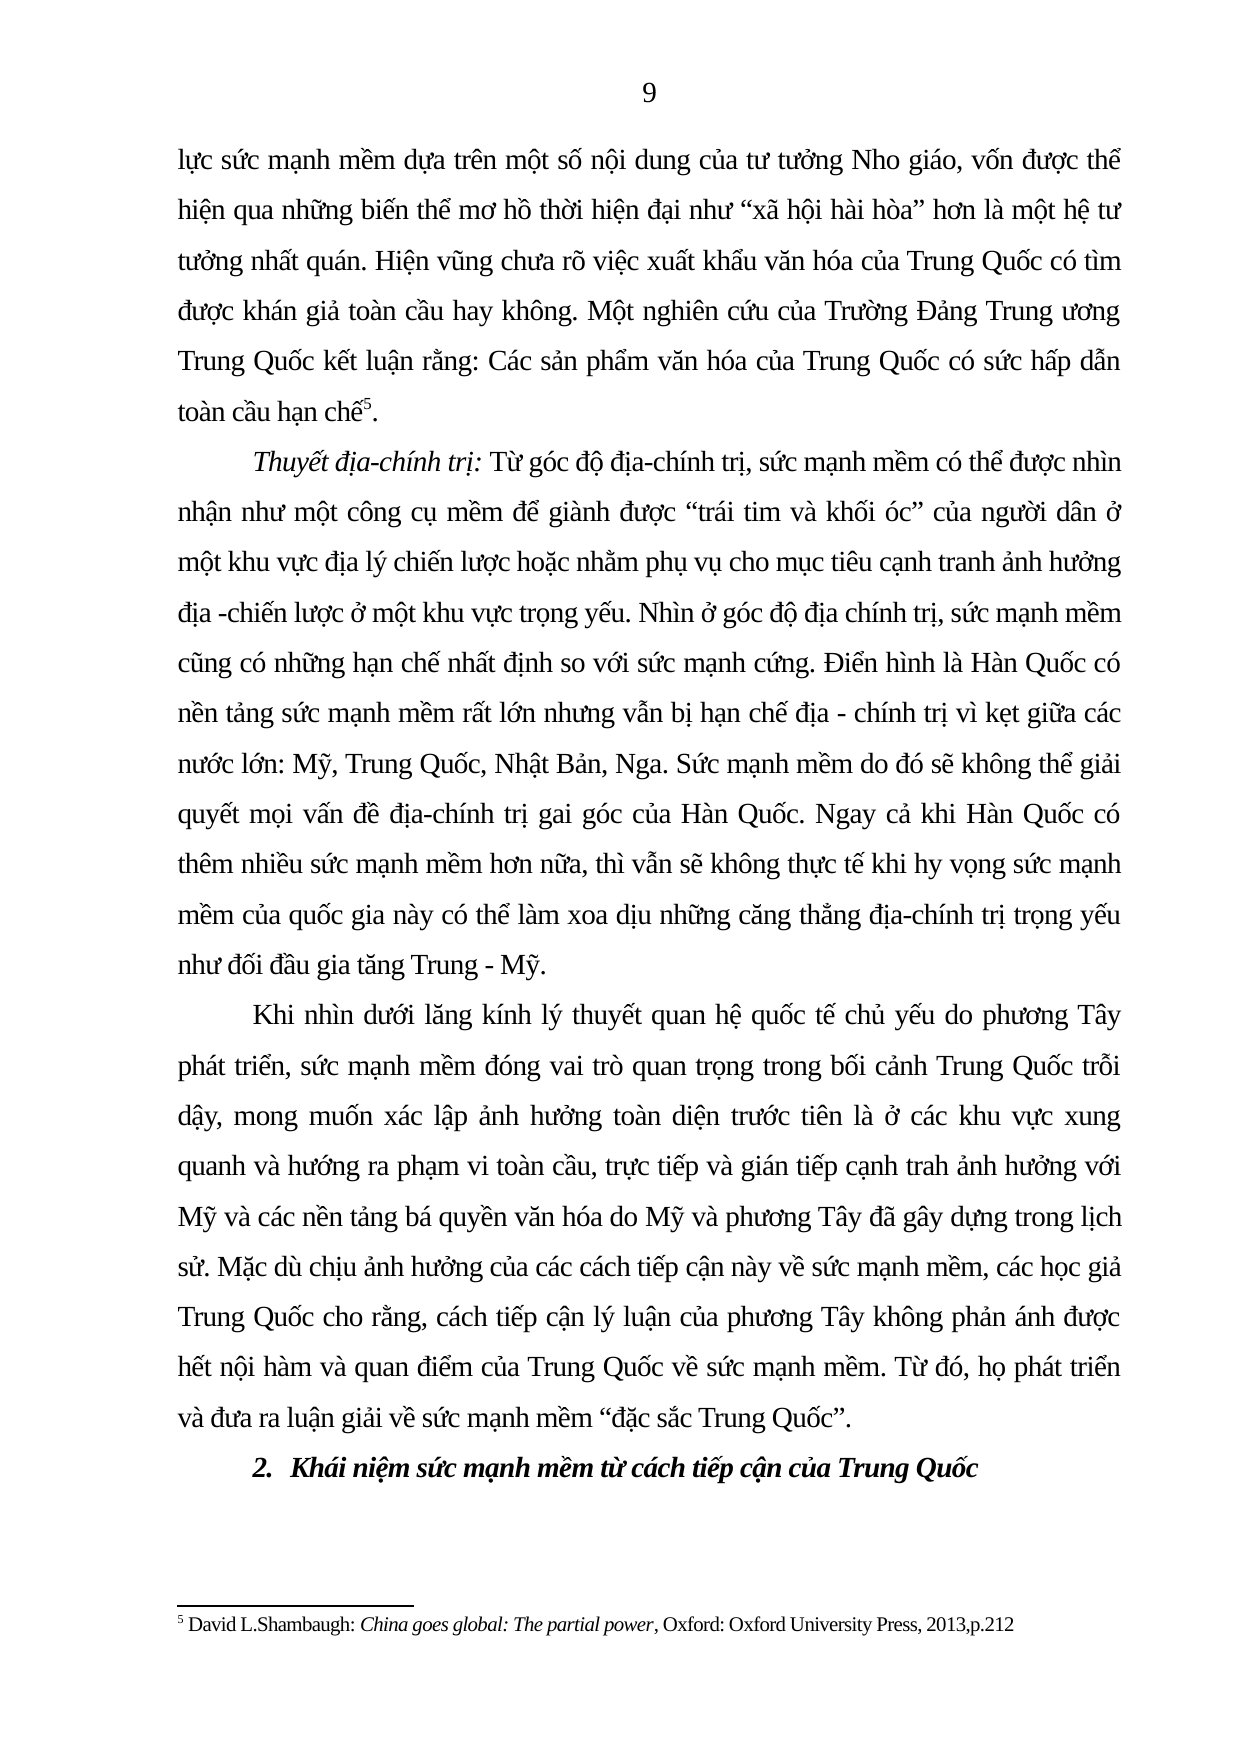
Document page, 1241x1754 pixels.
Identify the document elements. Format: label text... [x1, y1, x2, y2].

text Thuyết địa-chính trị: Từ góc độ địa-chính trị, sức mạnh mềm có thể được nhìn nhận như một công cụ mềm để giành được “trái tim và khối óc” của người dân ở một khu vực địa lý chiến lược hoặc nhằm phụ vụ cho mục tiêu cạnh tranh ảnh hưởng địa -chiến lược ở một khu vực trọng yếu. Nhìn ở góc độ địa chính trị, sức mạnh mềm cũng có những hạn chế nhất định so với sức mạnh cứng. Điển hình là Hàn Quốc có nền tảng sức mạnh mềm rất lớn nhưng vẫn bị hạn chế địa - chính trị vì kẹt giữa các nước lớn: Mỹ, Trung Quốc, Nhật Bản, Nga. Sức mạnh mềm do đó sẽ không thể giải quyết mọi vấn đề địa-chính trị gai góc của Hàn Quốc. Ngay cả khi Hàn Quốc có thêm nhiều sức mạnh mềm hơn nữa, thì vẫn sẽ không thực tế khi hy vọng sức mạnh mềm của quốc gia này có thể làm xoa dịu những căng thẳng địa-chính trị trọng yếu như đối đầu gia tăng Trung - Mỹ. [177, 444, 1122, 981]
text Khi nhìn dưới lăng kính lý thuyết quan hệ quốc tế chủ yếu do phương Tây phát triển, sức mạnh mềm đóng vai trò quan trọng trong bối cảnh Trung Quốc trỗi dậy, mong muốn xác lập ảnh hưởng toàn diện trước tiên là ở các khu vực xung quanh và hướng ra phạm vi toàn cầu, trực tiếp và gián tiếp cạnh trah ảnh hưởng với Mỹ và các nền tảng bá quyền văn hóa do Mỹ và phương Tây đã gây dựng trong lịch sử. Mặc dù chịu ảnh hưởng của các cách tiếp cận này về sức mạnh mềm, các học giả Trung Quốc cho rằng, cách tiếp cận lý luận của phương Tây không phản ánh được hết nội hàm và quan điểm của Trung Quốc về sức mạnh mềm. Từ đó, họ phát triển và đưa ra luận giải về sức mạnh mềm “đặc sắc Trung Quốc”. [177, 997, 1122, 1433]
list Khái niệm sức mạnh mềm từ cách tiếp cận của Trung Quốc [252, 1450, 1122, 1484]
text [177, 142, 1122, 427]
